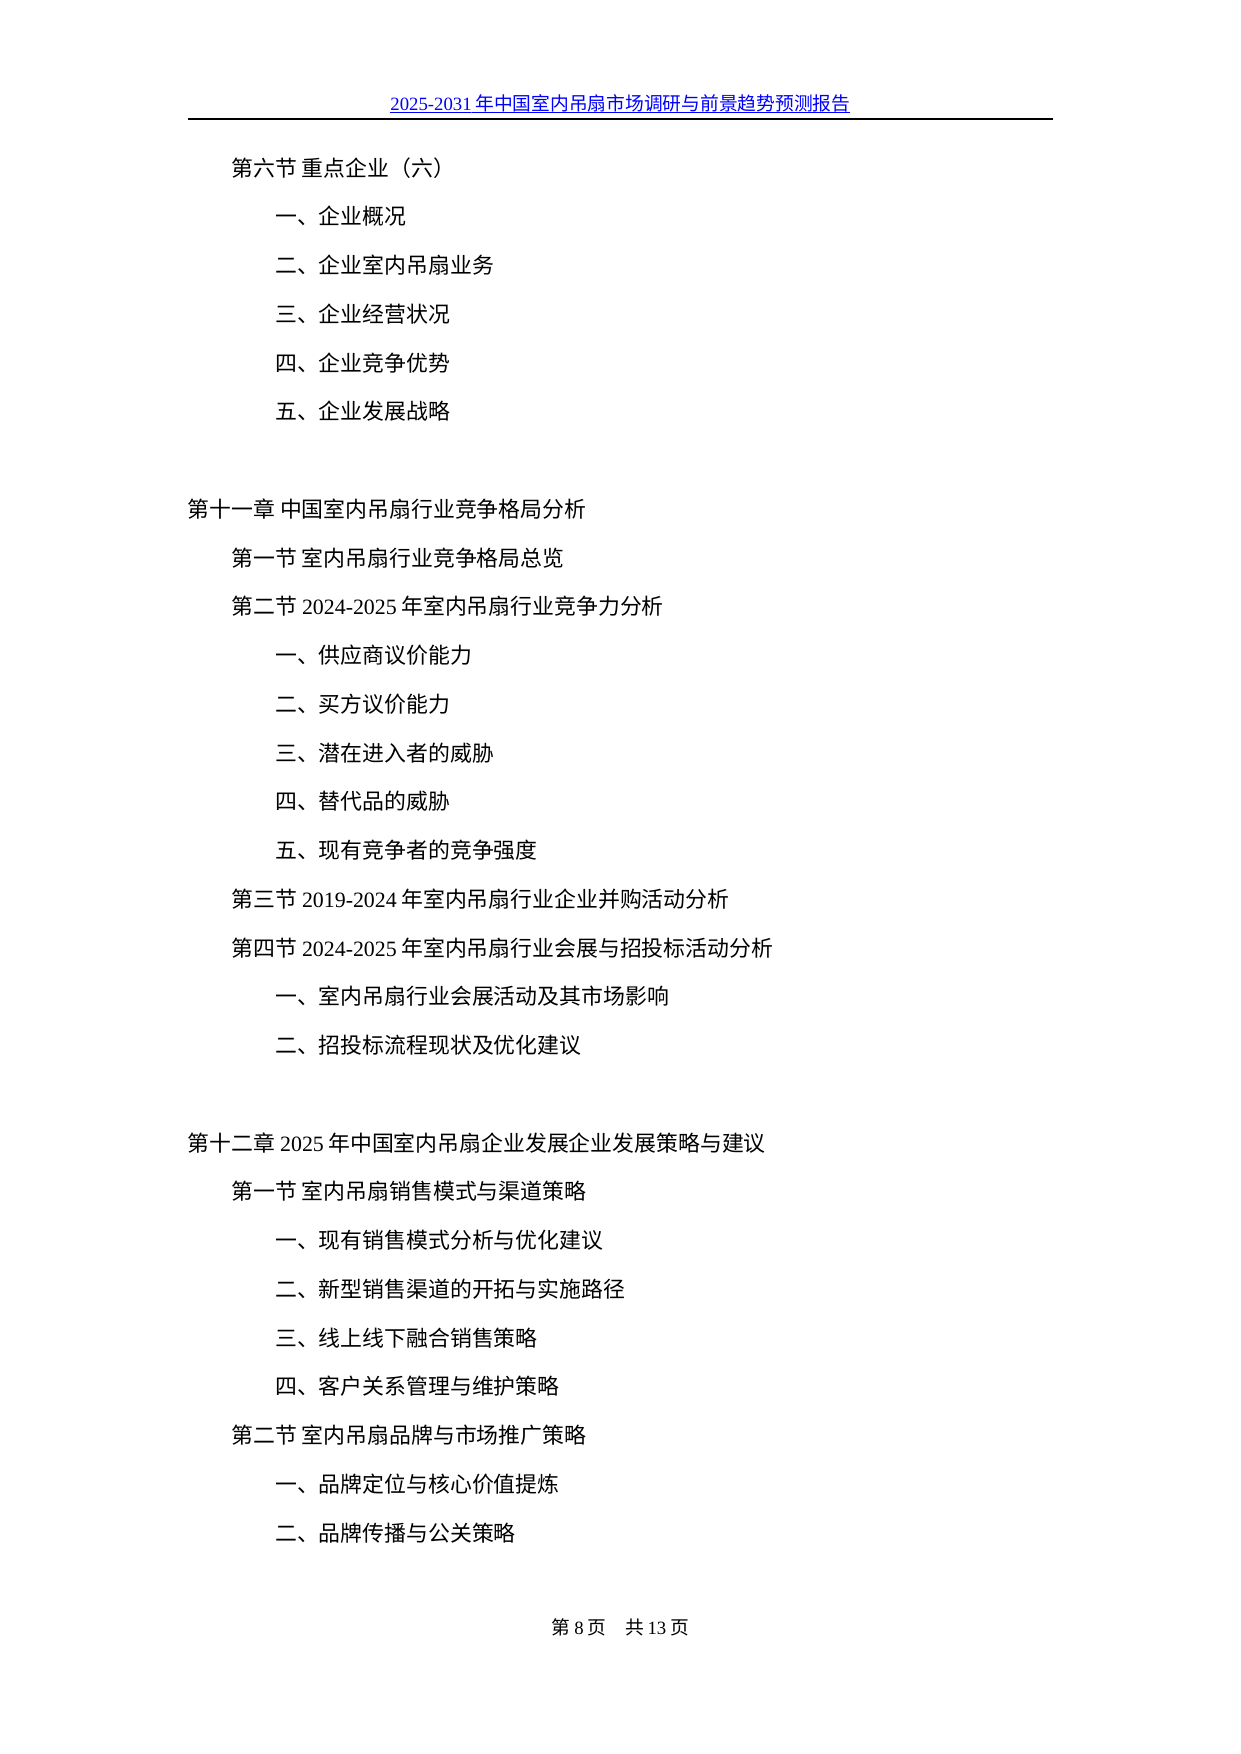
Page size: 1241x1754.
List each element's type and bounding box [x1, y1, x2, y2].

text [187, 150, 1053, 1548]
